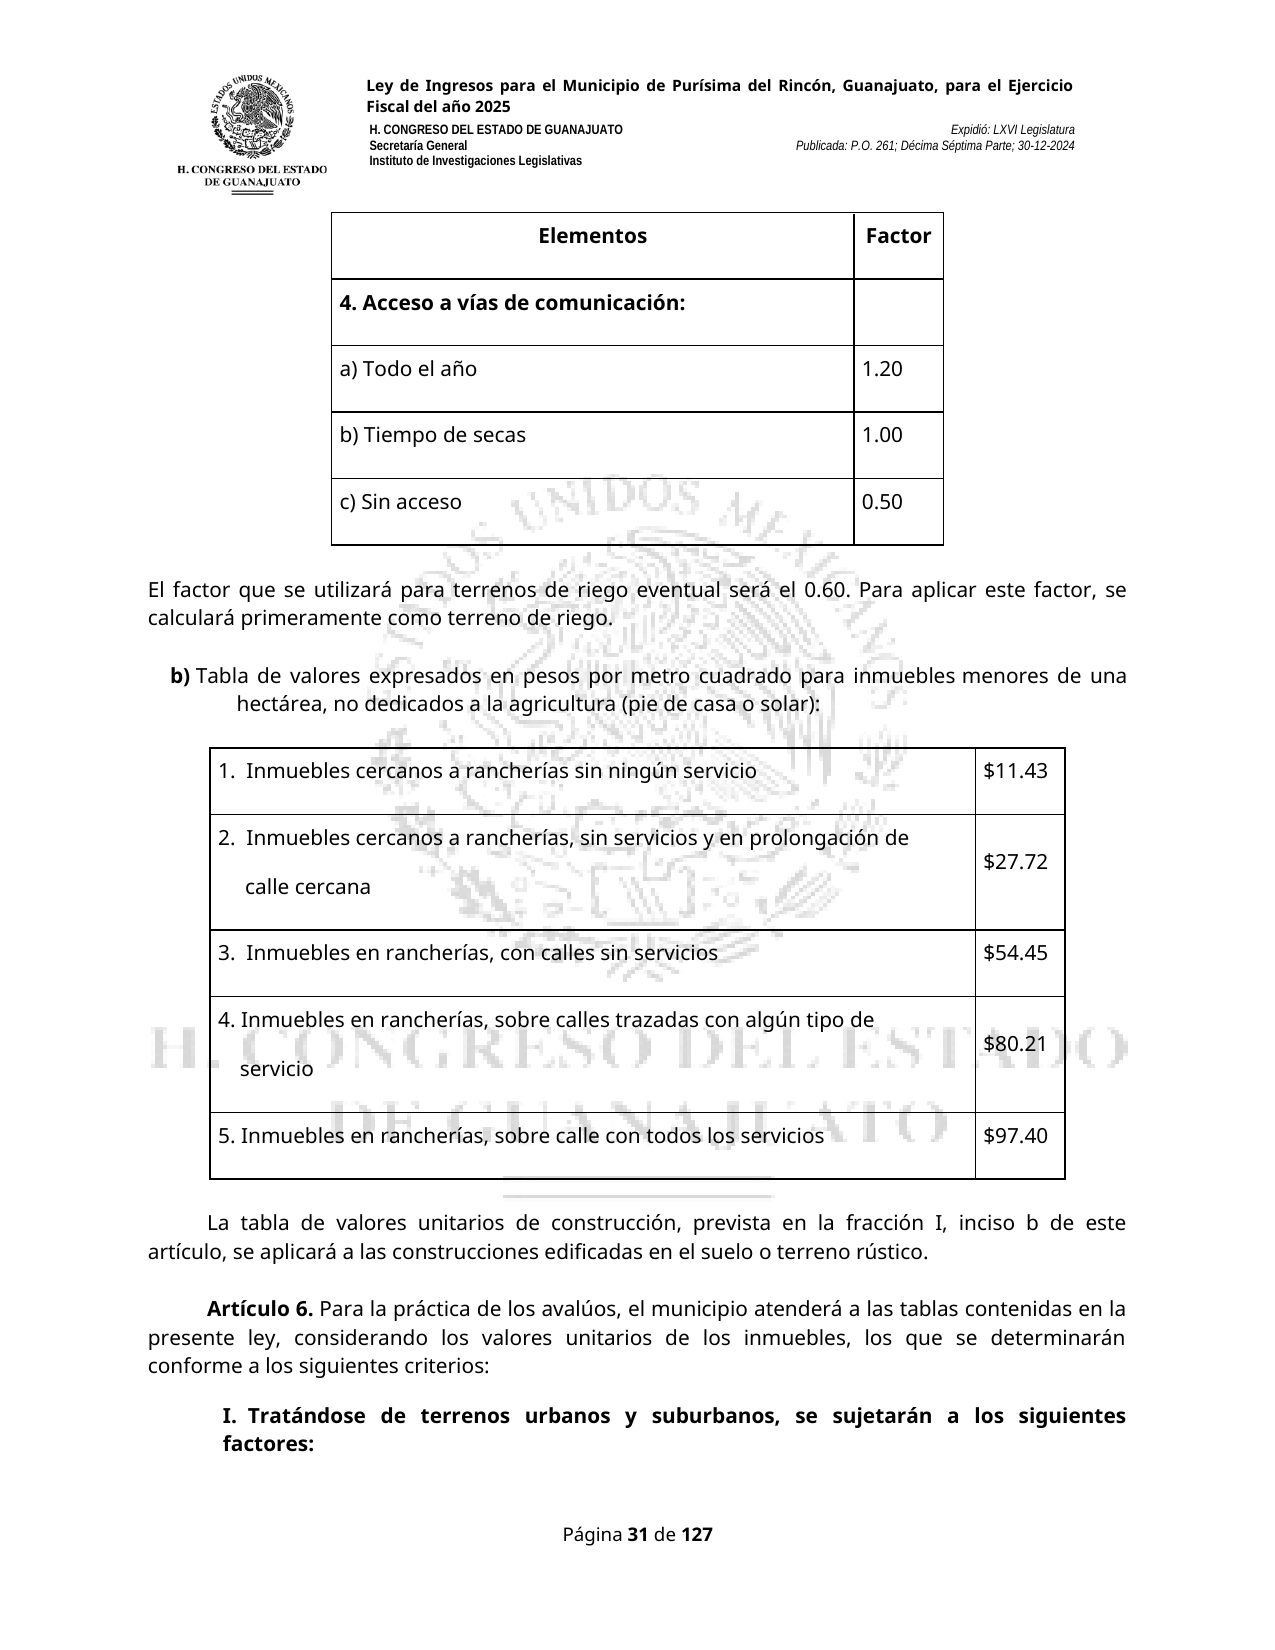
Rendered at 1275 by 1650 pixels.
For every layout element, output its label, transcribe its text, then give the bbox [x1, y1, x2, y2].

table_header Elementos [332, 213, 854, 278]
text La tabla de valores unitarios de construcción, prevista en la fracción I, inciso b de este artículo, se aplicará a las construcciones edificadas en el suelo o terreno rústico. [148, 1208, 1127, 1265]
table_cell a) Todo el año [332, 346, 853, 411]
table_header 1. Inmuebles cercanos a rancherías sin ningún servicio [211, 749, 975, 813]
table_cell 3. Inmuebles en rancherías, con calles sin servicios [211, 931, 975, 996]
text Artículo 6. Para la práctica de los avalúos, el municipio atenderá a las tablas contenidas en la presente ley, considerando los valores unitarios de los inmuebles, los que se determinarán conforme a los siguientes criterios: [148, 1294, 1127, 1380]
table_cell 1.00 [855, 413, 943, 478]
table_cell 4. Inmuebles en rancherías, sobre calles trazadas con algún tipo de servicio [211, 997, 975, 1111]
list I. Tratándose de terrenos urbanos y suburbanos, se sujetarán a los siguientes factores: [223, 1401, 1127, 1458]
picture [177, 75, 327, 201]
table_cell $54.45 [976, 931, 1064, 996]
text El factor que se utilizará para terrenos de riego eventual será el 0.60. Para aplicar este factor, se calculará primeramente como terreno de riego. [148, 575, 1127, 632]
table_cell c) Sin acceso [332, 479, 853, 544]
table_cell 4. Acceso a vías de comunicación: [332, 280, 853, 345]
table_cell $80.21 [976, 997, 1064, 1111]
table_cell [855, 280, 943, 345]
table_cell 0.50 [855, 479, 943, 544]
table_cell 1.20 [855, 346, 943, 411]
table_header Factor [855, 213, 943, 278]
table_cell 5. Inmuebles en rancherías, sobre calle con todos los servicios [211, 1113, 975, 1178]
table_header $11.43 [976, 749, 1064, 813]
table_cell 2. Inmuebles cercanos a rancherías, sin servicios y en prolongación de calle cercana [211, 815, 975, 929]
text b) Tabla de valores expresados en pesos por metro cuadrado para inmuebles menores de una hectárea, no dedicados a la agricultura (pie de casa o solar): [148, 661, 1127, 718]
table_cell b) Tiempo de secas [332, 413, 853, 478]
table_cell $27.72 [976, 815, 1064, 929]
table_cell $97.40 [976, 1113, 1064, 1178]
